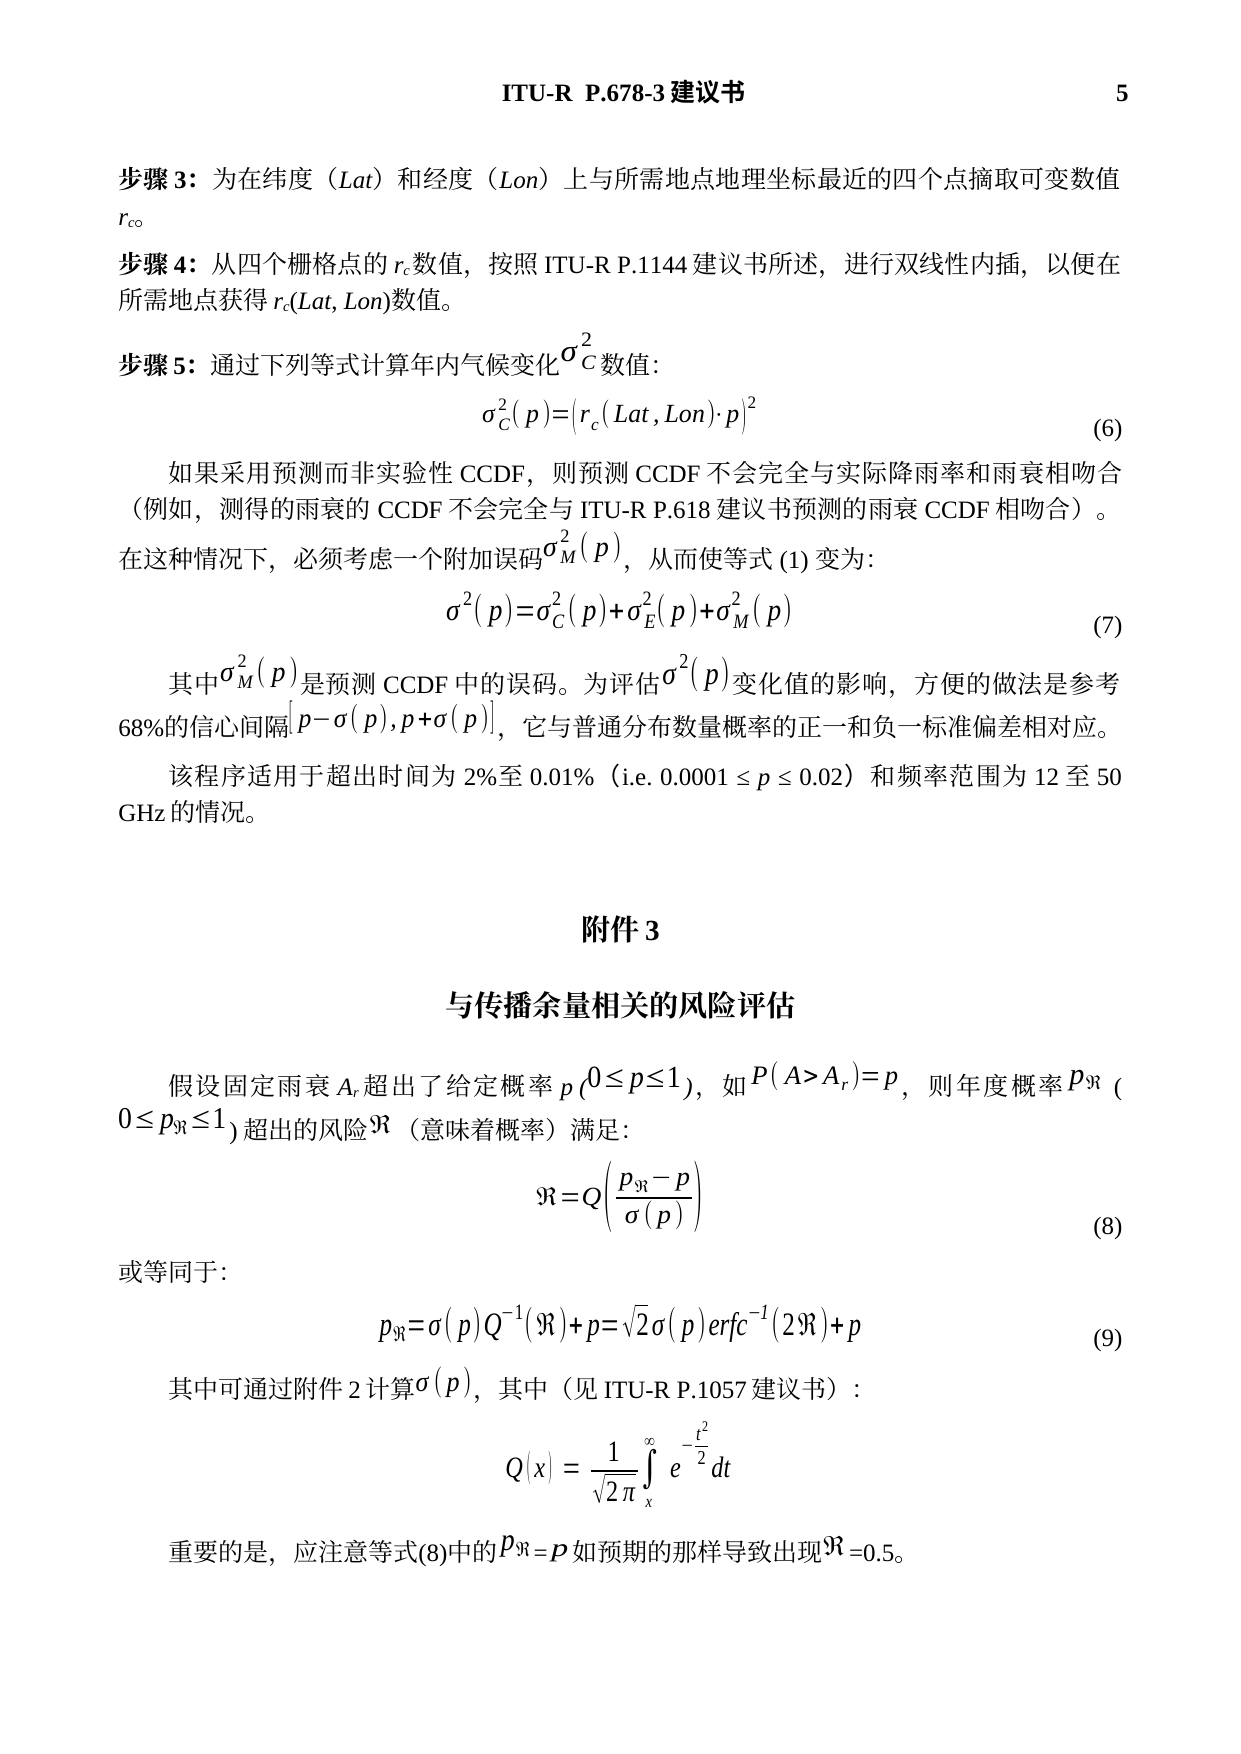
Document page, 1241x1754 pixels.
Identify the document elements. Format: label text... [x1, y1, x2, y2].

text 或等同于： [118, 1252, 1122, 1288]
title 假设固定雨衰Ar超出了给定概率p ()，如，则年度概率 () 超出的风险（意味着概率）满足： [118, 1058, 1122, 1147]
text (7) [118, 588, 1122, 638]
text 步骤4：从四个栅格点的rc数值，按照ITU-R P.1144建议书所述，进行双线性内插，以便在所需地点获得rc(Lat, Lon)数值。 [118, 244, 1122, 316]
text (8) [118, 1159, 1122, 1240]
text (6) [118, 394, 1122, 442]
text 该程序适用于超出时间为2%至0.01%（i.e. 0.0001 ≤ p ≤ 0.02）和频率范围为12至50 GHz的情况。 [118, 756, 1122, 828]
text 其中可通过附件2计算，其中（见ITU-R P.1057建议书）： [118, 1364, 1122, 1406]
text (9) [118, 1301, 1122, 1352]
text 步骤5：通过下列等式计算年内气候变化数值： [118, 329, 1122, 381]
title 附件3 与传播余量相关的风险评估 [118, 907, 1122, 1024]
text 步骤3：为在纬度（Lat）和经度（Lon）上与所需地点地理坐标最近的四个点摘取可变数值rc。 [118, 160, 1122, 232]
text 重要的是，应注意等式(8)中的=如预期的那样导致出现=0.5。 [118, 1523, 1122, 1569]
text 如果采用预测而非实验性CCDF，则预测CCDF不会完全与实际降雨率和雨衰相吻合（例如，测得的雨衰的CCDF不会完全与ITU-R P.618建议书预测的雨衰CCDF相吻合）。在这种情况下，必须考虑一个附加误码，从而使等式 (1) 变为： [118, 454, 1122, 575]
text 其中是预测CCDF中的误码。为评估变化值的影响，方便的做法是参考68%的信心间隔，它与普通分布数量概率的正一和负一标准偏差相对应。 [118, 651, 1122, 743]
